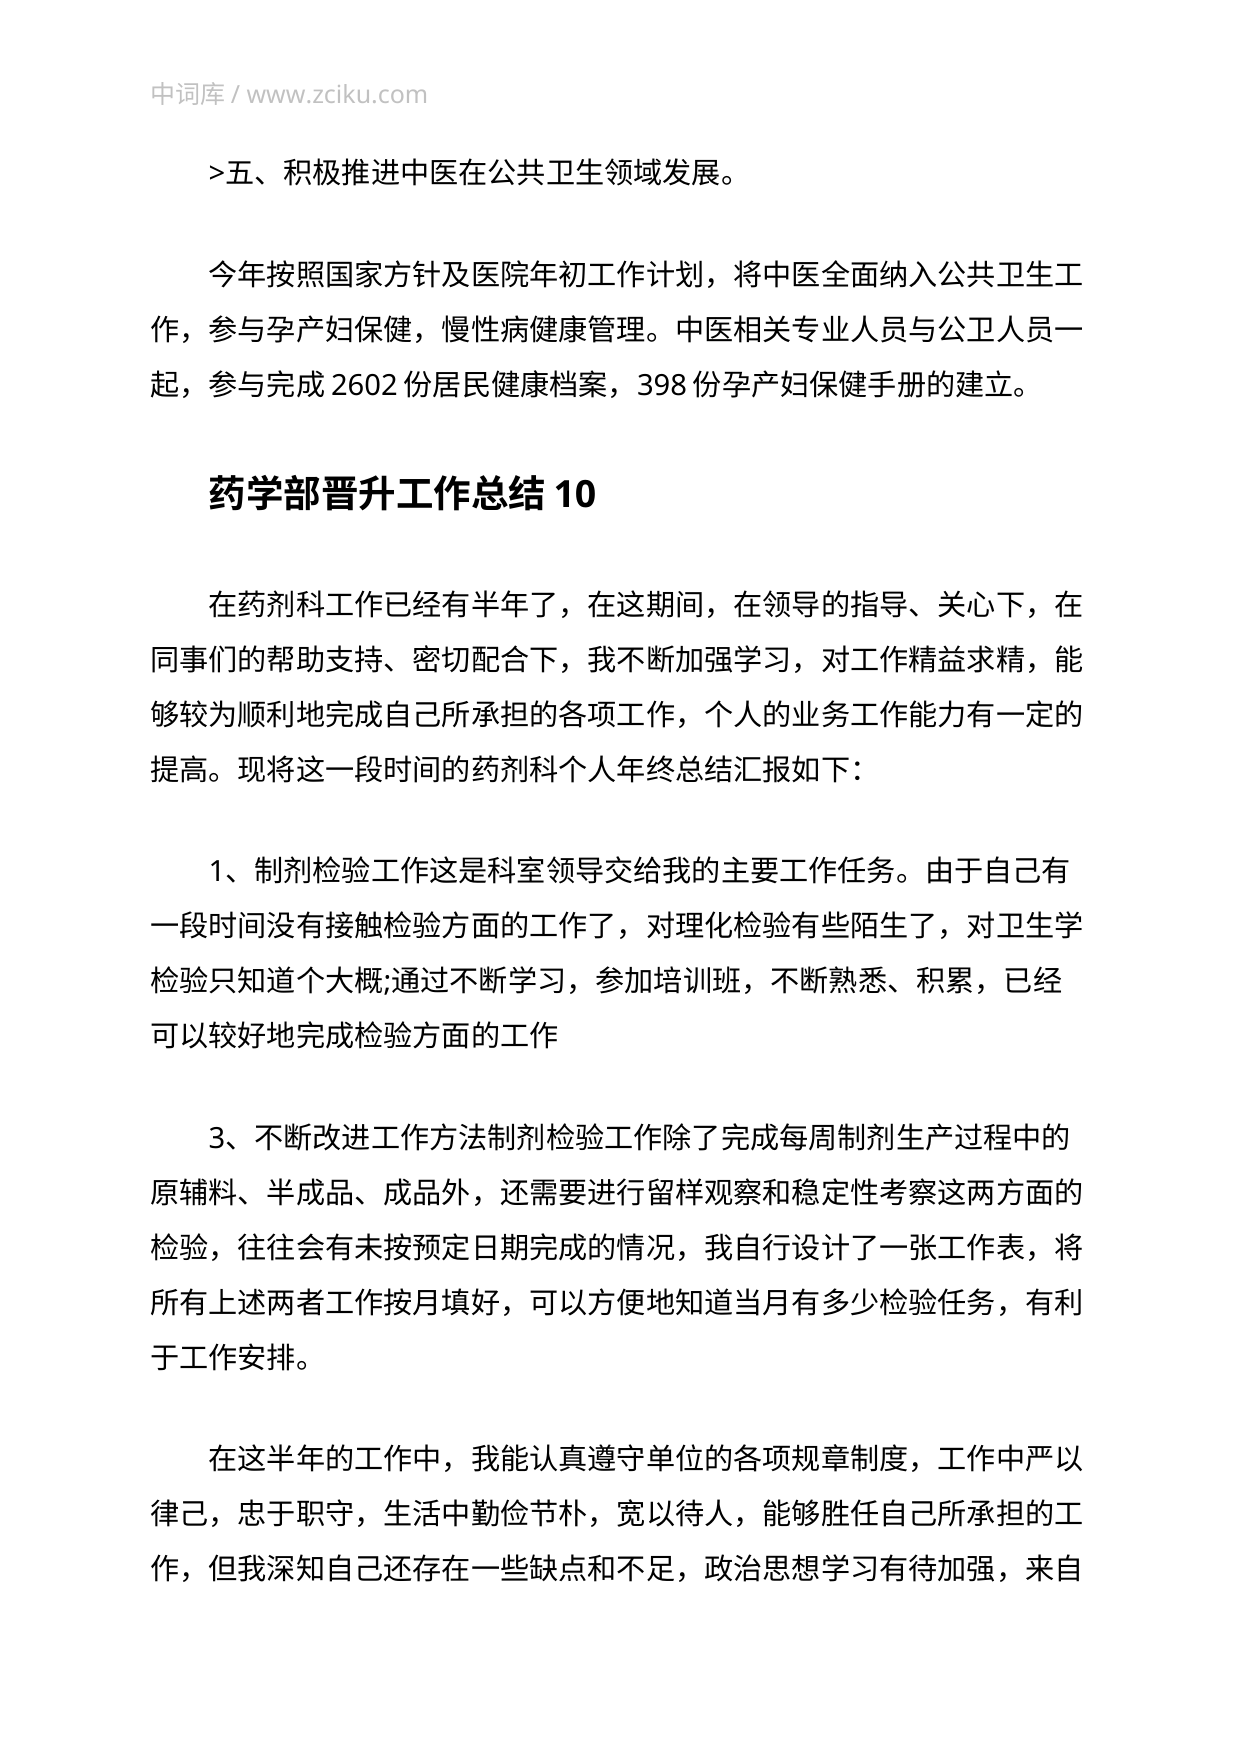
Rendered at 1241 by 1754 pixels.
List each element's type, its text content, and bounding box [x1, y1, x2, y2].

text 药学部晋升工作总结10 [150, 464, 1090, 518]
text >五、积极推进中医在公共卫生领域发展。 [150, 150, 1090, 192]
text 1、制剂检验工作这是科室领导交给我的主要工作任务。由于自己有一段时间没有接触检验方面的工作了，对理化检验有些陌生了，对卫生学检验只知道个大概;通过不断学习，参加培训班，不断熟悉、积累，已经可以较好地完成检验方面的工作 [150, 848, 1090, 1055]
text 今年按照国家方针及医院年初工作计划，将中医全面纳入公共卫生工作，参与孕产妇保健，慢性病健康管理。中医相关专业人员与公卫人员一起，参与完成2602份居民健康档案，398份孕产妇保健手册的建立。 [150, 252, 1090, 404]
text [150, 1436, 1090, 1588]
text 3、不断改进工作方法制剂检验工作除了完成每周制剂生产过程中的原辅料、半成品、成品外，还需要进行留样观察和稳定性考察这两方面的检验，往往会有未按预定日期完成的情况，我自行设计了一张工作表，将所有上述两者工作按月填好，可以方便地知道当月有多少检验任务，有利于工作安排。 [150, 1114, 1090, 1376]
text 在药剂科工作已经有半年了，在这期间，在领导的指导、关心下，在同事们的帮助支持、密切配合下，我不断加强学习，对工作精益求精，能够较为顺利地完成自己所承担的各项工作，个人的业务工作能力有一定的提高。现将这一段时间的药剂科个人年终总结汇报如下： [150, 581, 1090, 788]
